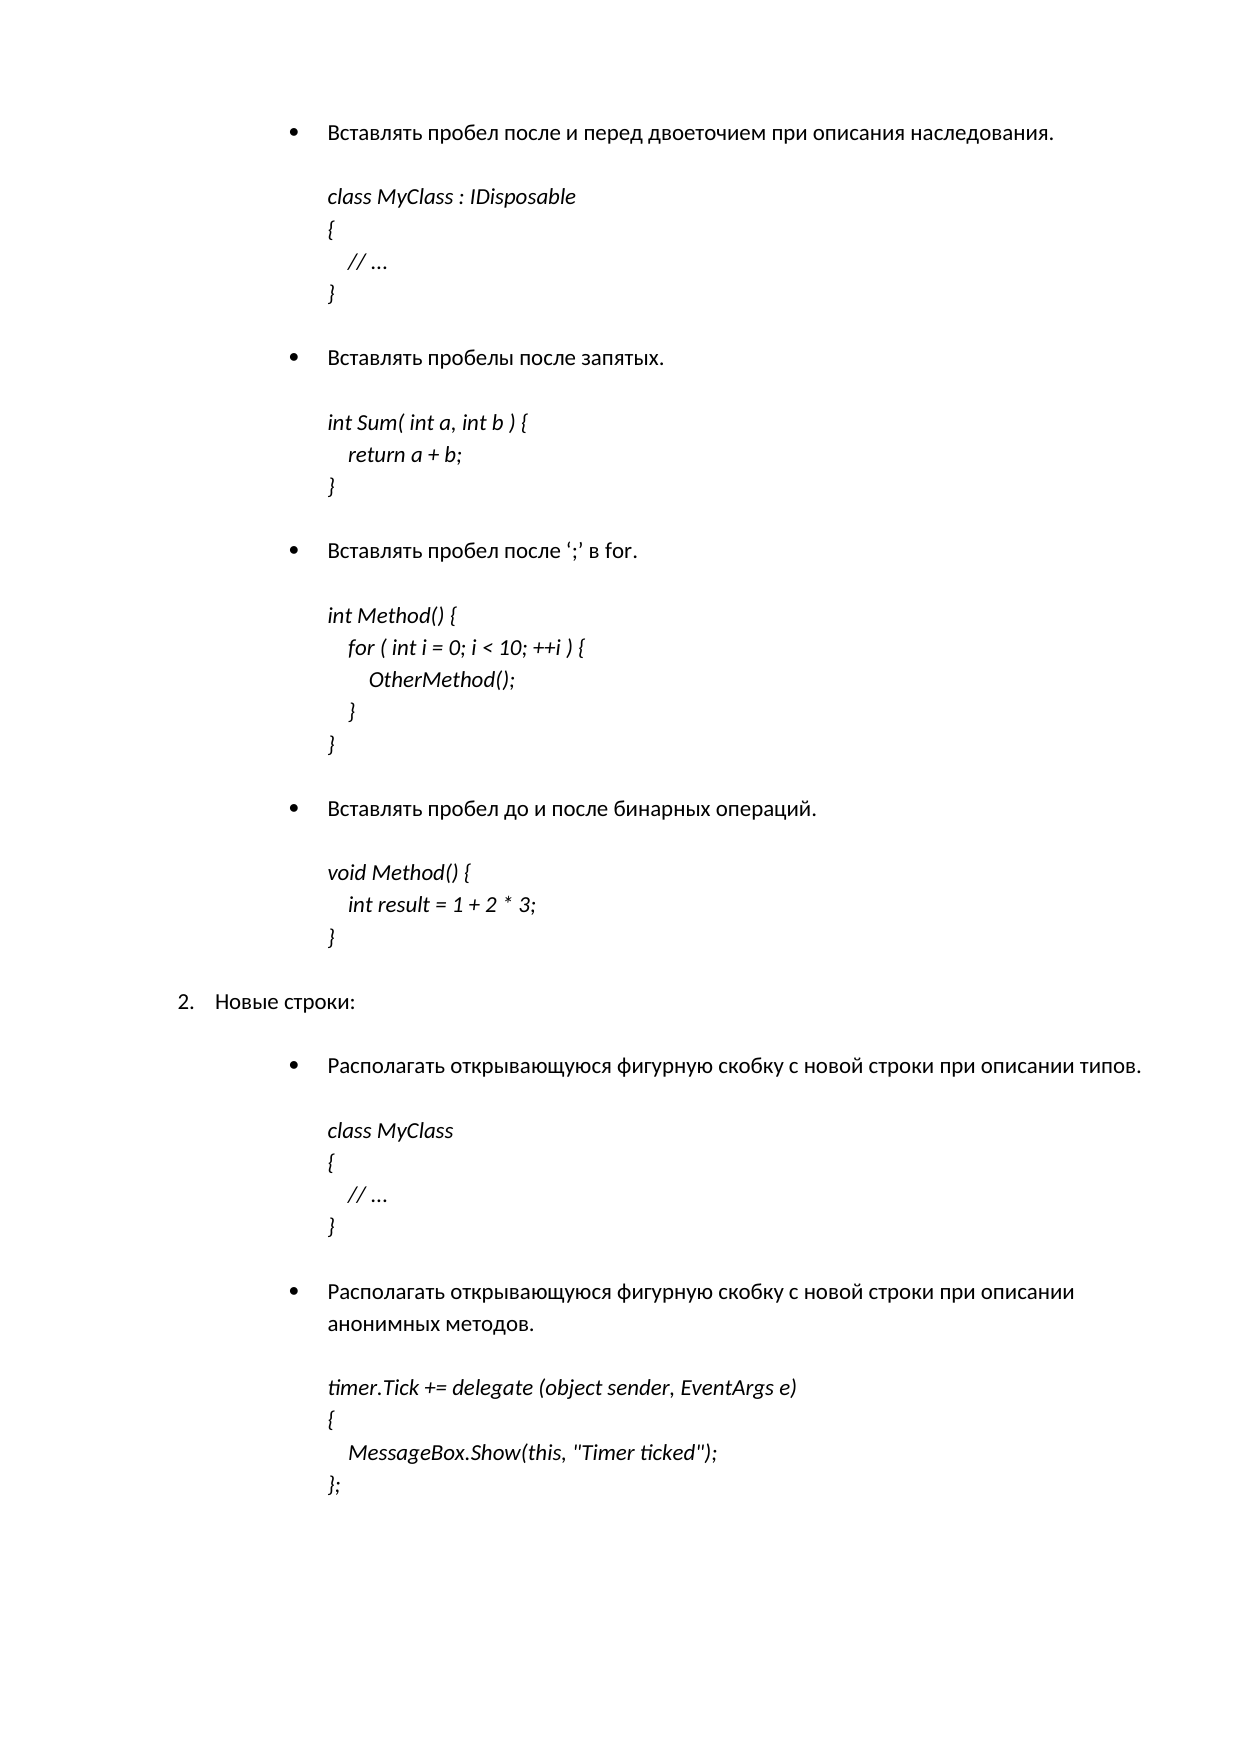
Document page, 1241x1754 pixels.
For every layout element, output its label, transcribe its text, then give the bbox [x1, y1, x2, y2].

list int Sum( int a, int b ) { [327, 408, 1152, 436]
list return a + b; [327, 440, 1152, 468]
list class MyClass : IDisposable [327, 182, 1152, 211]
list int Method() { [327, 601, 1152, 629]
list Вставлять пробел после и перед двоеточием при описания наследования. [290, 118, 1152, 146]
list class MyClass [327, 1116, 1152, 1144]
list Новые строки: [177, 987, 1152, 1015]
list } [327, 1212, 1152, 1241]
list int result = 1 + 2 * 3; [327, 891, 1152, 919]
list } [327, 697, 1152, 726]
list Вставлять пробелы после запятых. [290, 343, 1152, 371]
list }; [327, 1470, 1152, 1498]
list Вставлять пробел до и после бинарных операций. [290, 794, 1152, 822]
list Располагать открывающуюся фигурную скобку с новой строки при описании типов. [290, 1052, 1152, 1079]
list } [327, 730, 1152, 758]
list } [327, 472, 1152, 500]
list } [327, 279, 1152, 307]
list Вставлять пробел после ‘;’ в for. [290, 537, 1152, 564]
list { [327, 1148, 1152, 1176]
list void Method() { [327, 858, 1152, 886]
list { [327, 215, 1152, 243]
list OtherMethod(); [327, 665, 1152, 693]
list } [327, 923, 1152, 951]
list MessageBox.Show(this, "Timer ticked"); [327, 1438, 1152, 1466]
list // ... [327, 1180, 1152, 1208]
list timer.Tick += delegate (object sender, EventArgs e) [327, 1373, 1152, 1401]
list // ... [327, 247, 1152, 275]
list { [327, 1406, 1152, 1434]
list for ( int i = 0; i < 10; ++i ) { [327, 633, 1152, 661]
list Располагать открывающуюся фигурную скобку с новой строки при описании анонимных методов. [290, 1277, 1152, 1337]
